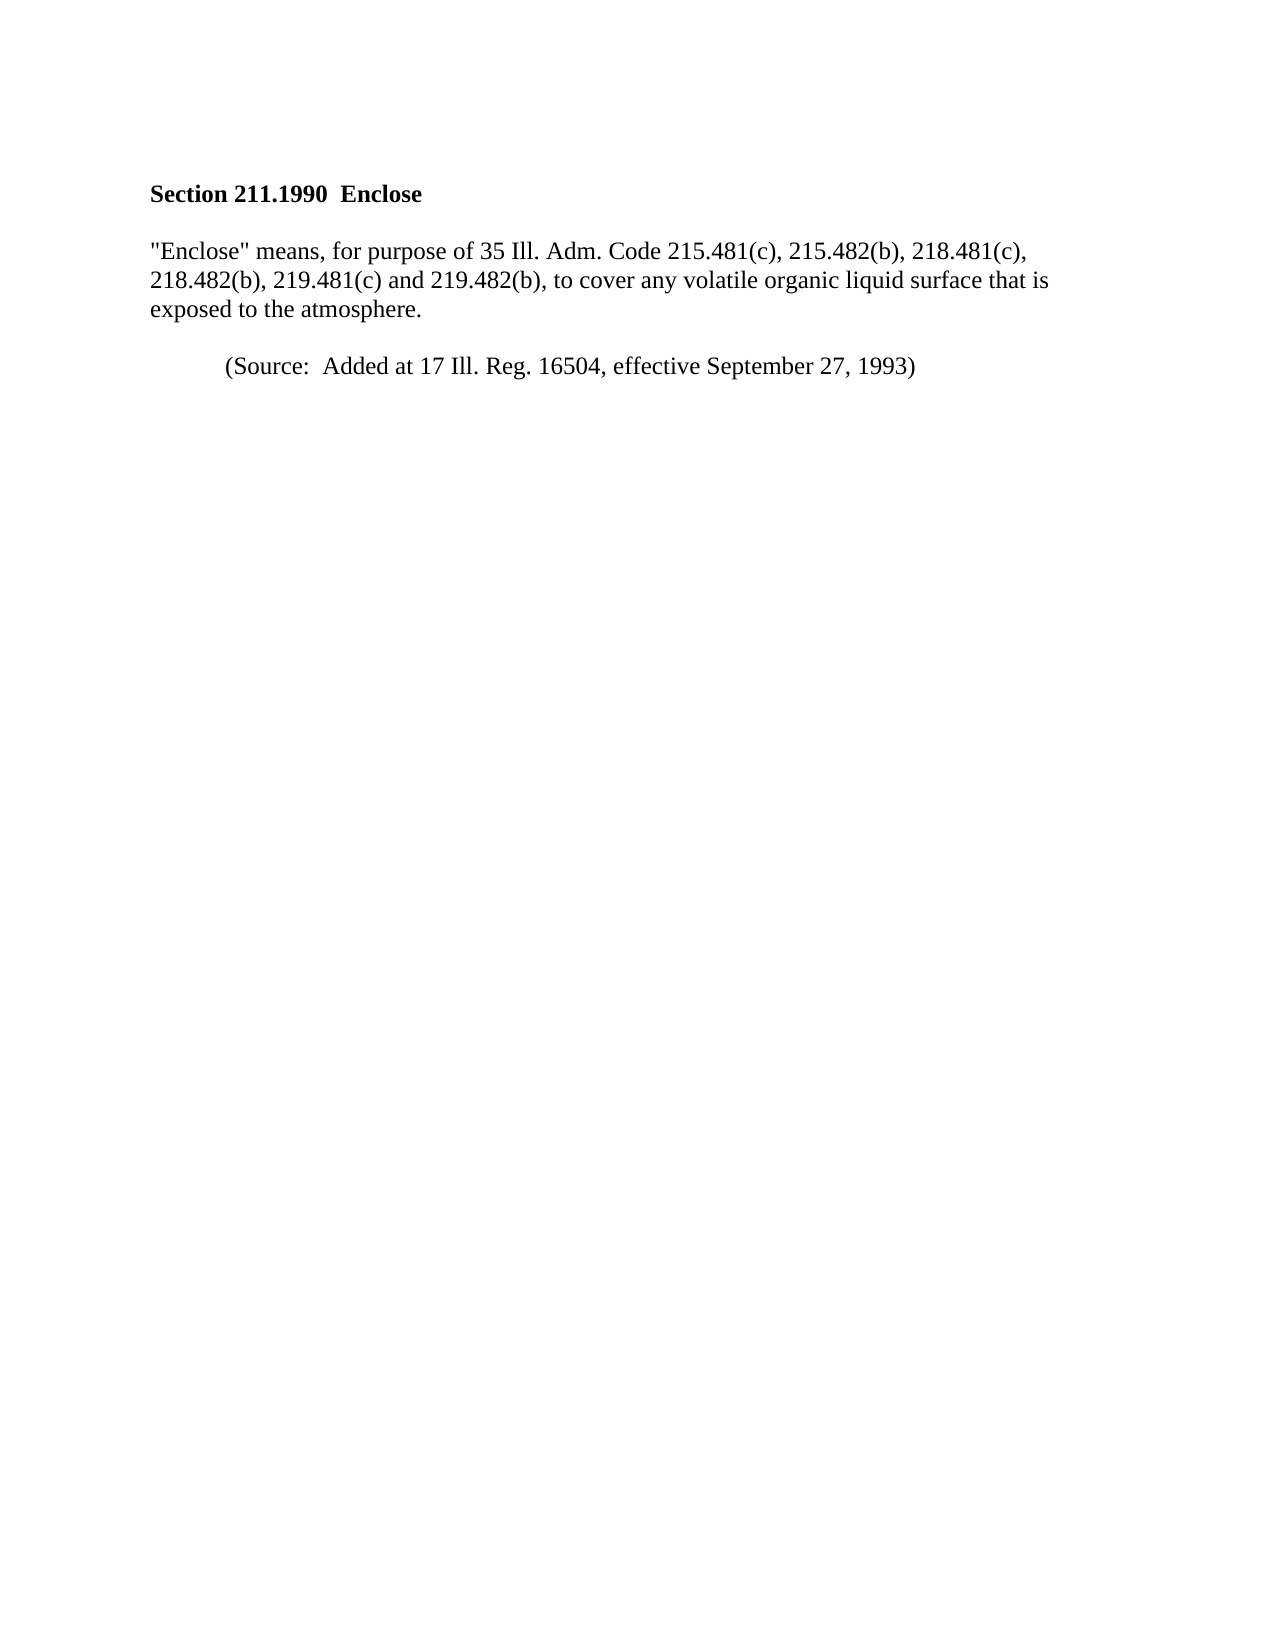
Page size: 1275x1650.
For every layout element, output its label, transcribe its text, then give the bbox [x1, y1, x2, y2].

text "Enclose" means, for purpose of 35 Ill. Adm. Code 215.481(c), 215.482(b), 218.481(c), 218.482(b), 219.481(c) and 219.482(b), to cover any volatile organic liquid surface that is exposed to the atmosphere. [150, 236, 1125, 322]
text (Source: Added at 17 Ill. Reg. 16504, effective September 27, 1993) [225, 351, 1125, 380]
text Section 211.1990 Enclose [150, 179, 1125, 207]
